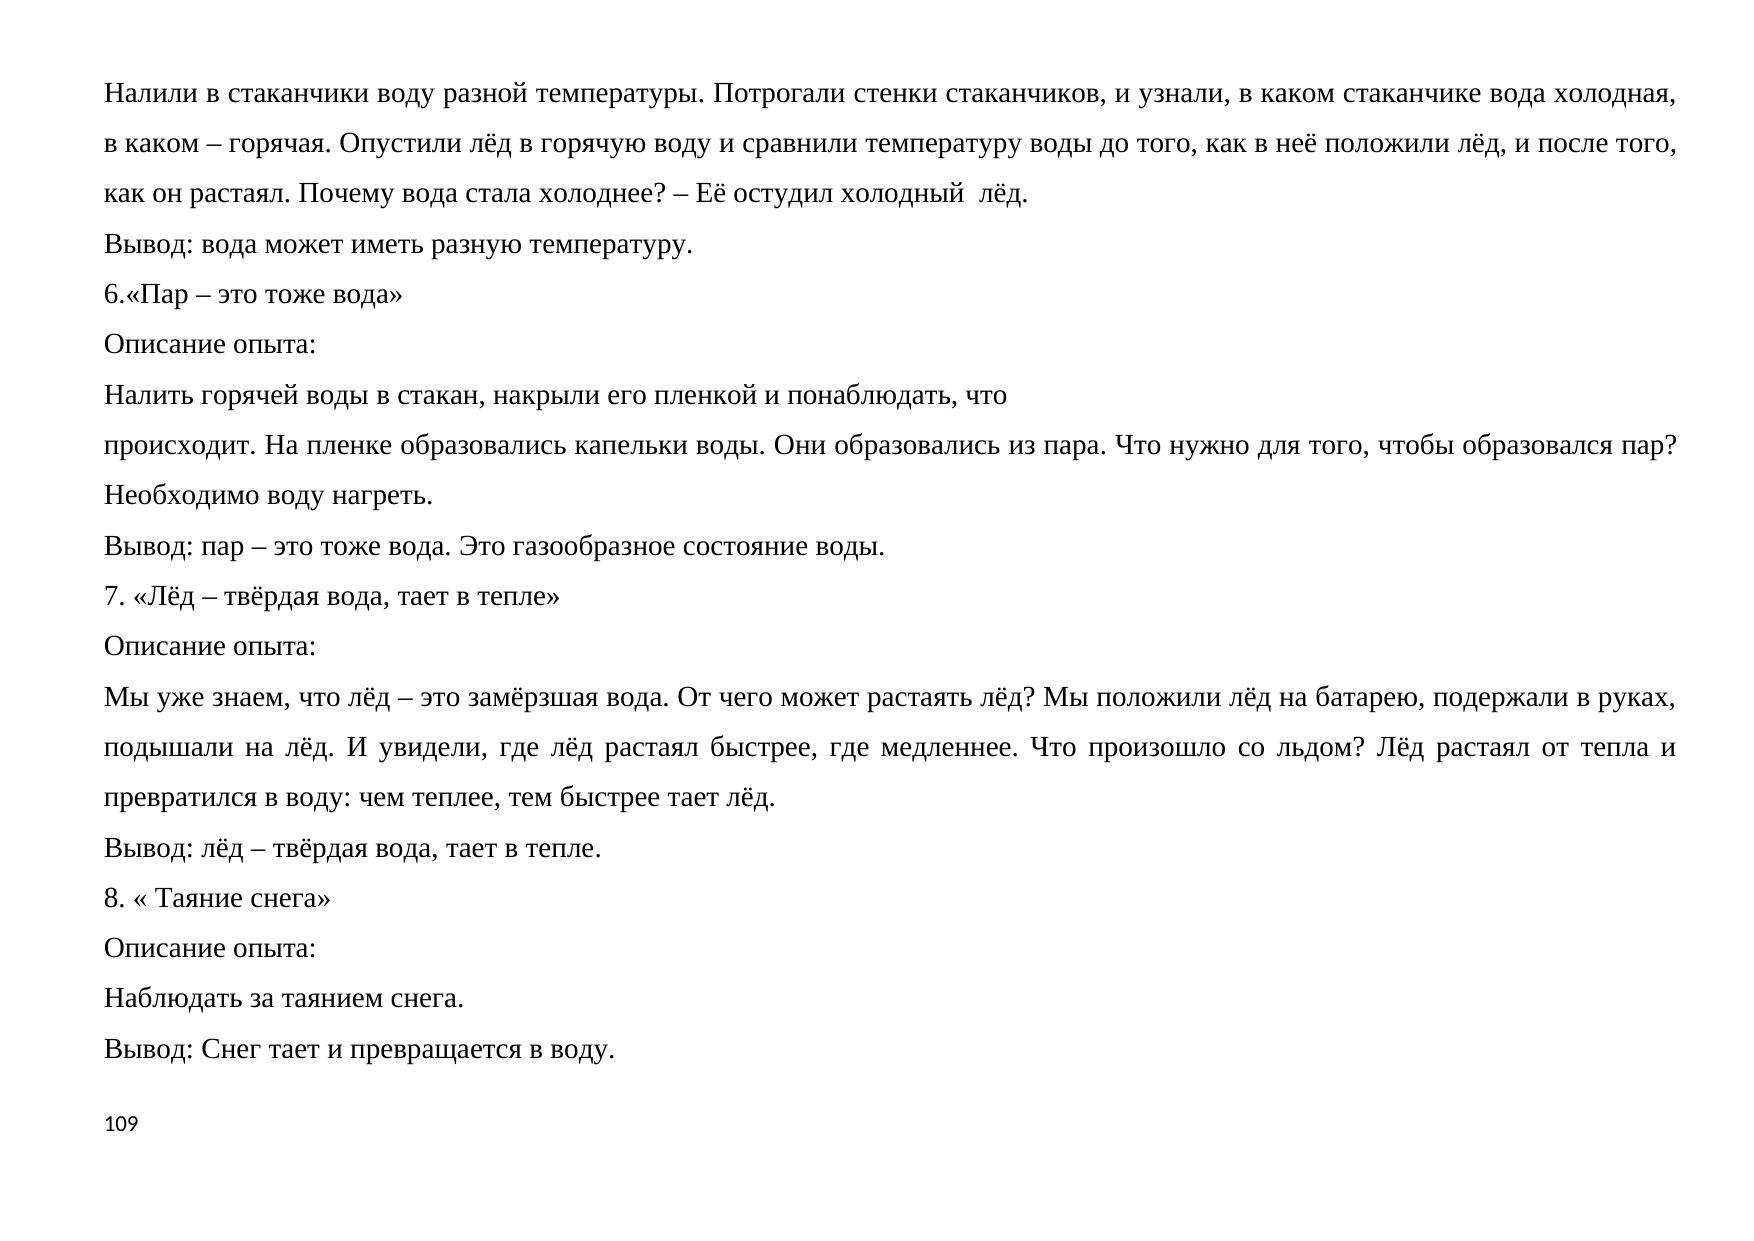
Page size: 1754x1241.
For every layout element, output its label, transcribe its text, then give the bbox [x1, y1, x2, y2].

text 8. « Таяние снега» [103, 880, 1679, 913]
text Описание опыта: [103, 930, 1679, 964]
text 6.«Пар – это тоже вода» [103, 276, 1679, 310]
text Вывод: вода может иметь разную температуру. [103, 226, 1679, 259]
text Налить горячей воды в стакан, накрыли его пленкой и понаблюдать, что [103, 377, 1679, 410]
text Мы уже знаем, что лёд – это замёрзшая вода. От чего может растаять лёд? Мы положили лёд на батарею, подержали в руках, подышали на лёд. И увидели, где лёд растаял быстрее, где медленнее. Что произошло со льдом? Лёд растаял от тепла и превратился в воду: чем теплее, тем быстрее тает лёд. [103, 679, 1679, 813]
text Налили в стаканчики воду разной температуры. Потрогали стенки стаканчиков, и узнали, в каком стаканчике вода холодная, в каком – горячая. Опустили лёд в горячую воду и сравнили температуру воды до того, как в неё положили лёд, и после того, как он растаял. Почему вода стала холоднее? – Её остудил холодный лёд. [103, 75, 1679, 209]
text 7. «Лёд – твёрдая вода, тает в тепле» [103, 578, 1679, 612]
text Наблюдать за таянием снега. [103, 981, 1679, 1014]
text Описание опыта: [103, 327, 1679, 360]
text Вывод: лёд – твёрдая вода, тает в тепле. [103, 830, 1679, 863]
text происходит. На пленке образовались капельки воды. Они образовались из пара. Что нужно для того, чтобы образовался пар? Необходимо воду нагреть. [103, 427, 1679, 511]
text Вывод: Снег тает и превращается в воду. [103, 1031, 1679, 1064]
text Описание опыта: [103, 628, 1679, 662]
text Вывод: пар – это тоже вода. Это газообразное состояние воды. [103, 528, 1679, 561]
